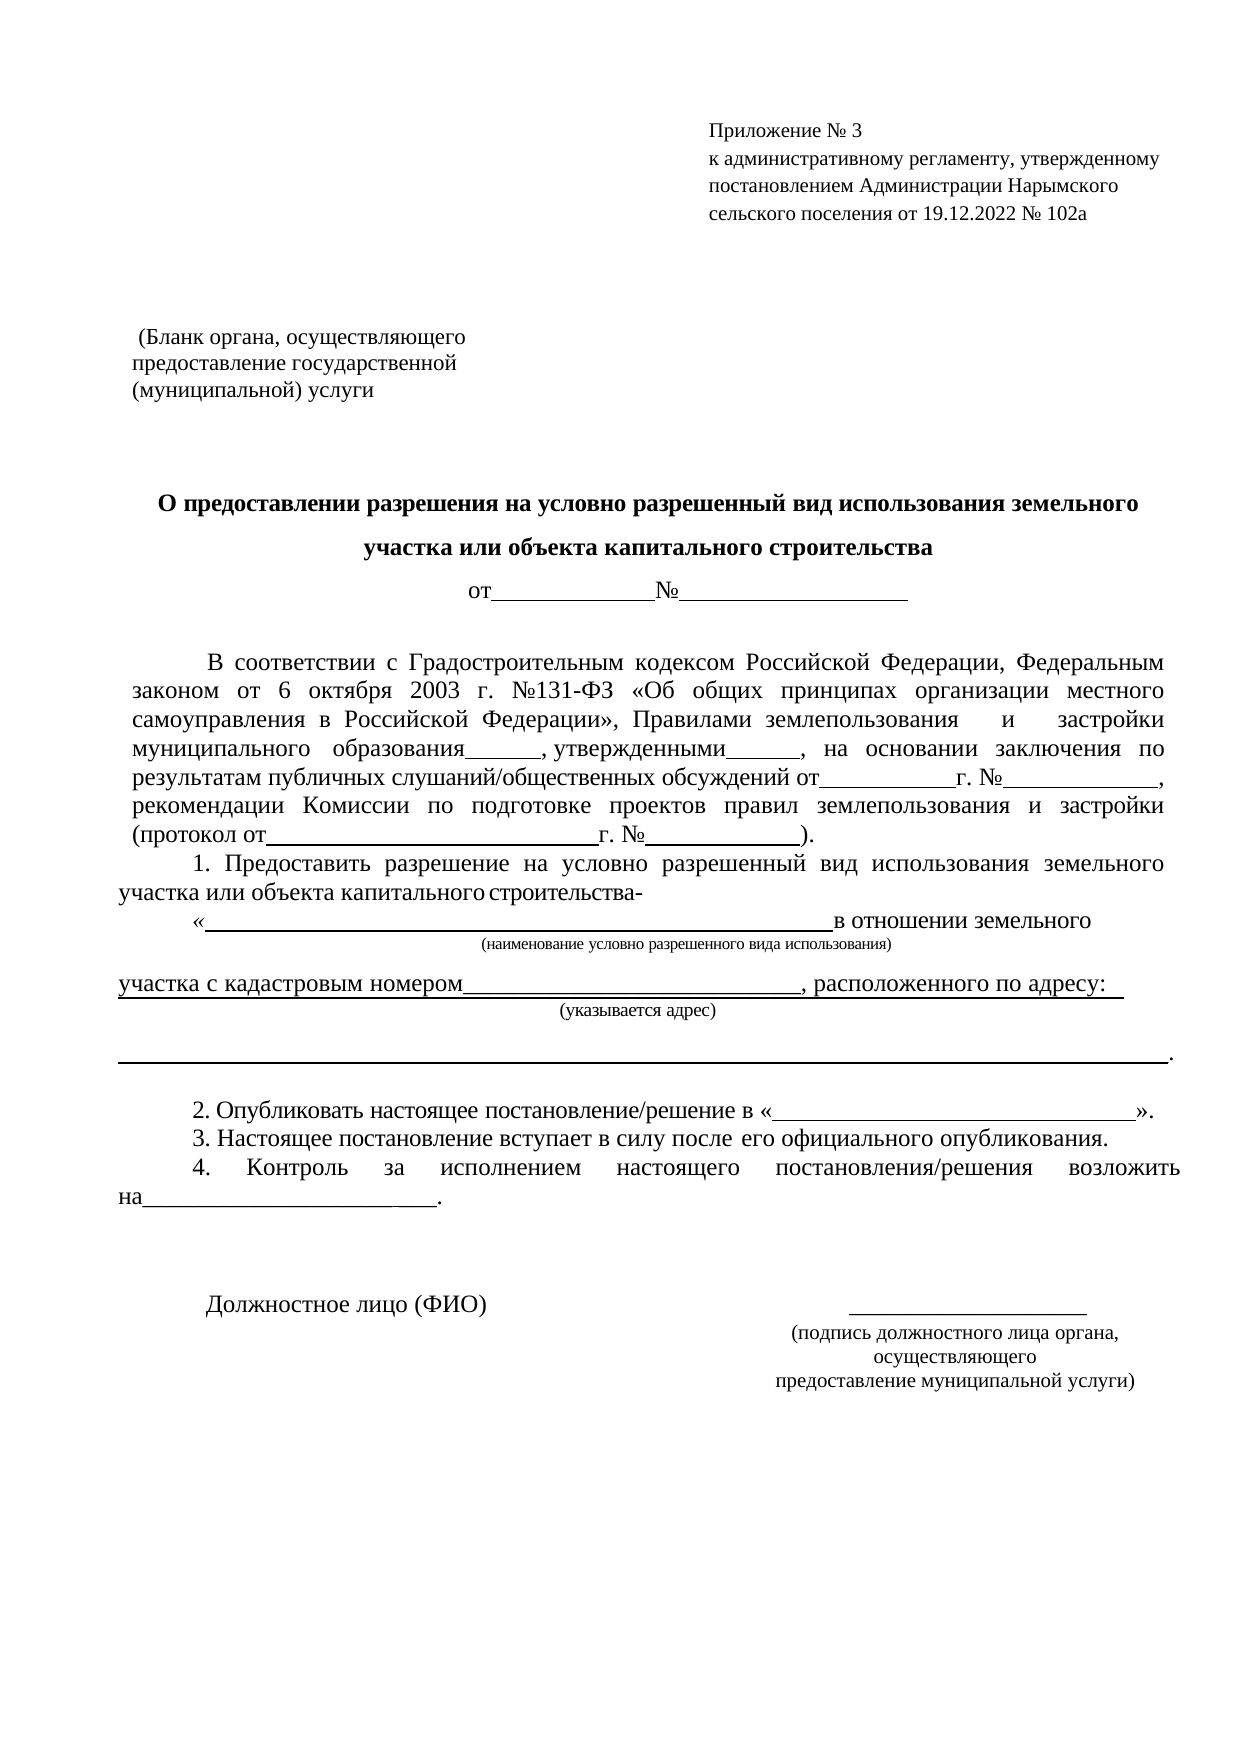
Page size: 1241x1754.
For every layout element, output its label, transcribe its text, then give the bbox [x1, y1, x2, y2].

text (указывается адрес) [118, 996, 1157, 1037]
text к административному регламенту, утвержденному постановлением Администрации Нарымского сельского поселения от 19.12.2022 № 102а [709, 146, 1181, 225]
text ____________________________________________________________________________________. [118, 1037, 1178, 1066]
subtitle О предоставлении разрешения на условно разрешенный вид использования земельного участка или объекта капитального строительства [138, 488, 1158, 560]
text 4. Контроль за исполнением настоящего постановления/решения возложить на____________________ ___. [118, 1152, 1181, 1210]
text (подпись должностного лица органа, осуществляющего [729, 1320, 1181, 1368]
text от № [121, 575, 1181, 603]
text (Бланк органа, осуществляющего предоставление государственной (муниципальной) услуги [132, 323, 486, 402]
text 2. Опубликовать настоящее постановление/решение в « ». [118, 1095, 1181, 1123]
text предоставление муниципальной услуги) [729, 1368, 1181, 1392]
text В соответствии с Градостроительным кодексом Российской Федерации, Федеральным законом от 6 октября 2003 г. №131-ФЗ «Об общих принципах организации местного самоуправления в Российской Федерации», Правилами землепользования и застройки муниципального образования , утвержденными , на основании заключения по результатам публичных слушаний/общественных обсуждений от г. № , рекомендации Комиссии по подготовке проектов правил землепользования и застройки (протокол от г. № ). [132, 647, 1164, 848]
list 3. Настоящее постановление вступает в силу после его официального опубликования. [192, 1123, 1170, 1152]
text (наименование условно разрешенного вида использования) [118, 934, 1181, 968]
text участка с кадастровым номером___________________________, расположенного по адресу: [118, 968, 1181, 996]
text « в отношении земельного [118, 905, 1181, 934]
text Должностное лицо (ФИО) ___________________ [132, 1289, 1181, 1317]
list 1. Предоставить разрешение на условно разрешенный вид использования земельного участка или объекта капитального строительства- [118, 848, 1164, 905]
text Приложение № 3 [709, 118, 1181, 142]
